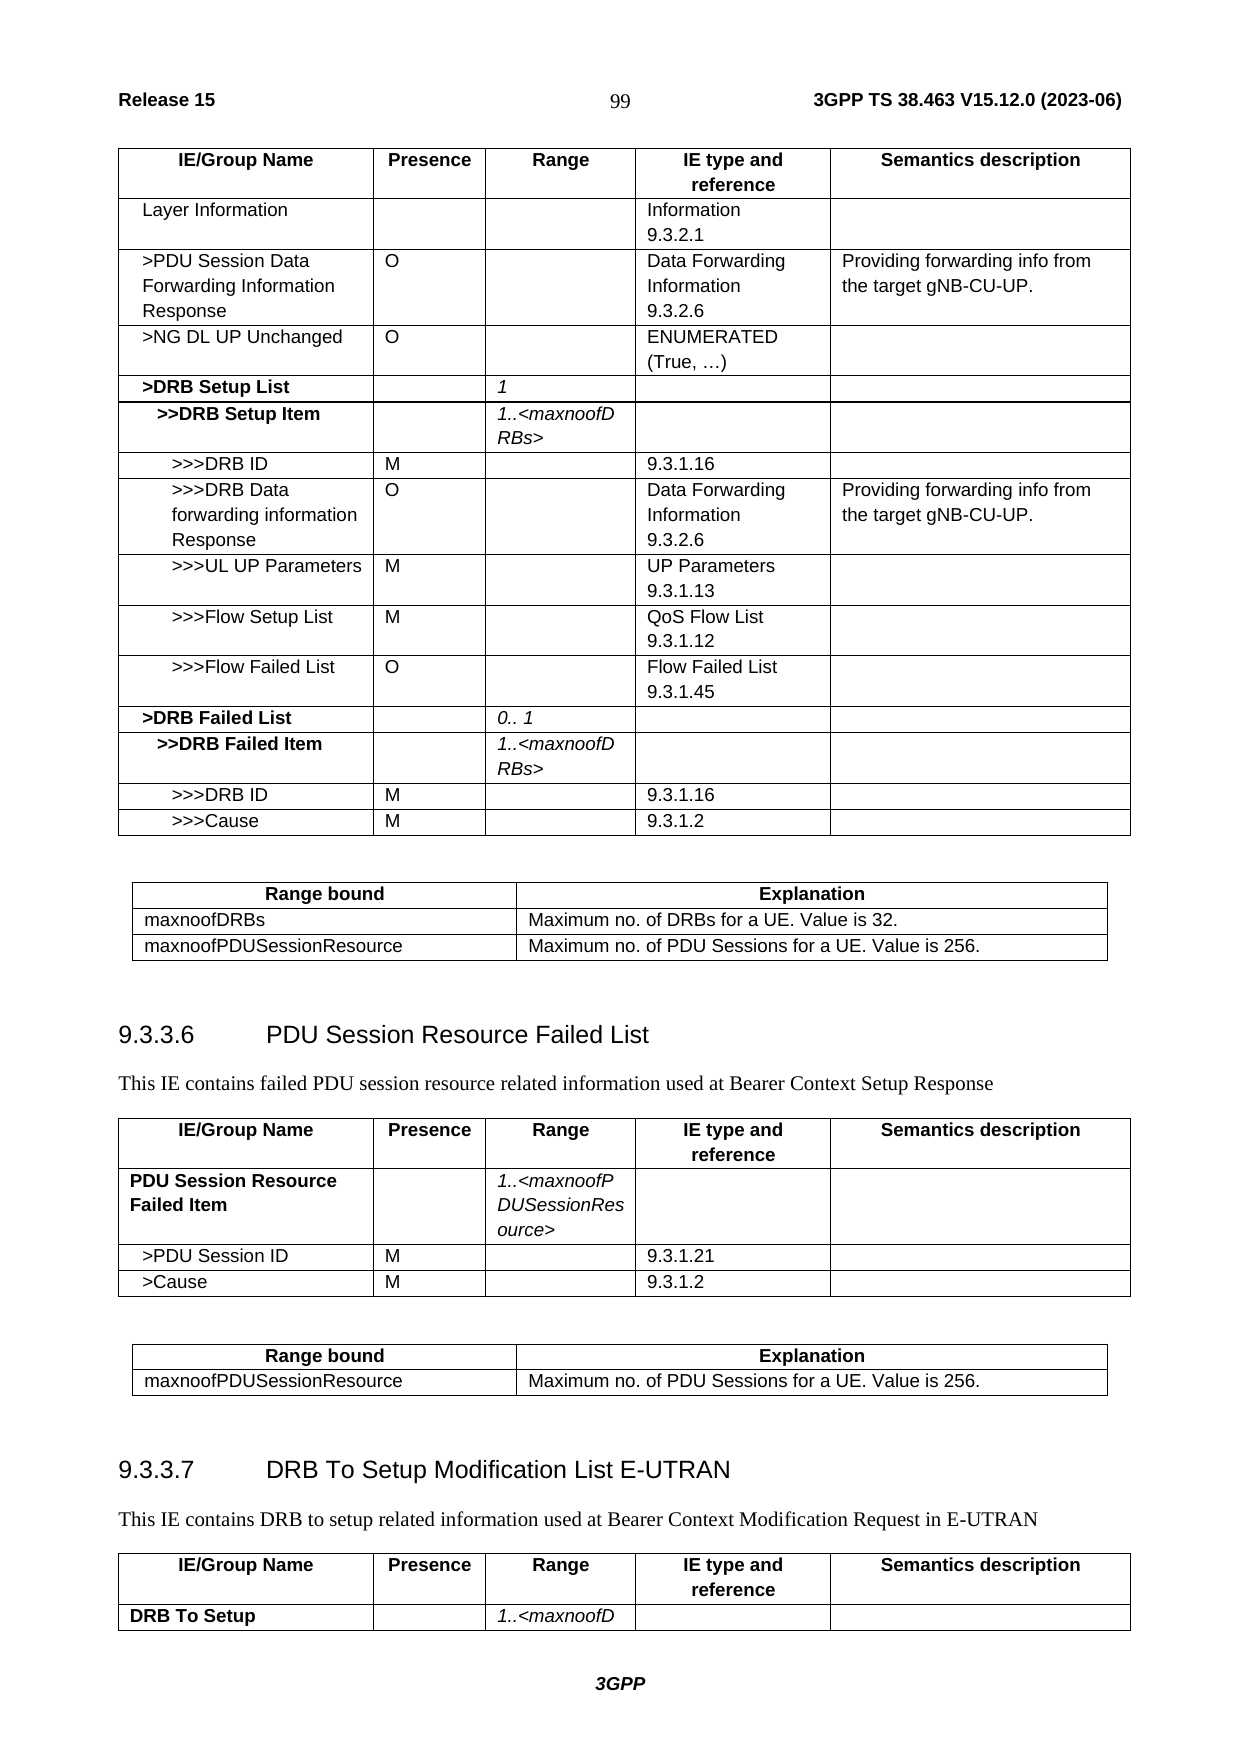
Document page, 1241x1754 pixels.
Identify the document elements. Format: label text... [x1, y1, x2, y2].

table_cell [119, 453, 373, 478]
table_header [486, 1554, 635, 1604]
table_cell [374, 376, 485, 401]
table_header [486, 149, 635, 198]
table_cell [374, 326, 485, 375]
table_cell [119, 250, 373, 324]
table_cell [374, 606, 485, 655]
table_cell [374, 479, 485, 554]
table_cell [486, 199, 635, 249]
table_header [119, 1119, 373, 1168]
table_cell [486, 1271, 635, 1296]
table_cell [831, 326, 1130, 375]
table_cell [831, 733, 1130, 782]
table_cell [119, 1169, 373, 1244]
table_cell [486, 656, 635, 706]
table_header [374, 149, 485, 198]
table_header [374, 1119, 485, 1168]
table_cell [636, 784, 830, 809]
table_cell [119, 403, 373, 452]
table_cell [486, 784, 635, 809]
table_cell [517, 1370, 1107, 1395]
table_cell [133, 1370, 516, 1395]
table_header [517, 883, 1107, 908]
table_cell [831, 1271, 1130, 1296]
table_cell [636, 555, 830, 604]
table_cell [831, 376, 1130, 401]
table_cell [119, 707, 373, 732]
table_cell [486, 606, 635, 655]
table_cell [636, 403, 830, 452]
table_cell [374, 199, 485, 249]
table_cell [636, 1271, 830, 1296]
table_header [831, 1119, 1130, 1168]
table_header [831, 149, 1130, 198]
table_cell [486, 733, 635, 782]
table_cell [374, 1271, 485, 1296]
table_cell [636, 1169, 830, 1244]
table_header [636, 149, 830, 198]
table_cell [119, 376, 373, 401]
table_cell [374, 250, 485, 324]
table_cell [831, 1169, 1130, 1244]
subtitle 9.3.3.6 PDU Session Resource Failed List [118, 1019, 1122, 1048]
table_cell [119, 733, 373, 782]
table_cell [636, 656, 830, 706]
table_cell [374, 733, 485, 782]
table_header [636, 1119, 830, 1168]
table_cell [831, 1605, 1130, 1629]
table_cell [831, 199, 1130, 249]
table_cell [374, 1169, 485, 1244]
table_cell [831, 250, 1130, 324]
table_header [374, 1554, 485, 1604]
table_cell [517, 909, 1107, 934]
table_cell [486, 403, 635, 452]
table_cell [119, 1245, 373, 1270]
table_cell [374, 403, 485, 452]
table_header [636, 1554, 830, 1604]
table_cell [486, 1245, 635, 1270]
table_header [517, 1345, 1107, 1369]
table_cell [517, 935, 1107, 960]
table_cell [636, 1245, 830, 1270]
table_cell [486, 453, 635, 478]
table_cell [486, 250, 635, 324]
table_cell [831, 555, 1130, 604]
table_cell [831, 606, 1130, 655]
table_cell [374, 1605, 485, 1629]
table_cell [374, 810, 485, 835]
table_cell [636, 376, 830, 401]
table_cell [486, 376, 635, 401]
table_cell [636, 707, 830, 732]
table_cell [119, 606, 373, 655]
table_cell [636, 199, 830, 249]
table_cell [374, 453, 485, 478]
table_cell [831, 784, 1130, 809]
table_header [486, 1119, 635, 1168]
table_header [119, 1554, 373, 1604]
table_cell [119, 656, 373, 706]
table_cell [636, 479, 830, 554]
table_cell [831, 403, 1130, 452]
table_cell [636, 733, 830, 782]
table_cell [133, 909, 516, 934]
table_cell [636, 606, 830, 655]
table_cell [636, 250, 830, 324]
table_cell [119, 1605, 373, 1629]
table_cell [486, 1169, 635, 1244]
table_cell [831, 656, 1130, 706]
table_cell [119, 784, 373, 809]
text This IE contains failed PDU session resource related information used at Bearer Context Setup Response [118, 1071, 1122, 1095]
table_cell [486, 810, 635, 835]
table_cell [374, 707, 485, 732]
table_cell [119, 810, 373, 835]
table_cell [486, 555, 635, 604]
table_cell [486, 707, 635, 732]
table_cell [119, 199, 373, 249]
text This IE contains DRB to setup related information used at Bearer Context Modification Request in E-UTRAN [118, 1507, 1122, 1531]
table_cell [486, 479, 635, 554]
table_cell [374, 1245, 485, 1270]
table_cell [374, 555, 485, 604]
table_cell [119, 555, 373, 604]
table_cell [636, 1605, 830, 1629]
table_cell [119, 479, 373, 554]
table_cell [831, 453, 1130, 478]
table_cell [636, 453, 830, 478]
subtitle 9.3.3.7 DRB To Setup Modification List E-UTRAN [118, 1455, 1122, 1484]
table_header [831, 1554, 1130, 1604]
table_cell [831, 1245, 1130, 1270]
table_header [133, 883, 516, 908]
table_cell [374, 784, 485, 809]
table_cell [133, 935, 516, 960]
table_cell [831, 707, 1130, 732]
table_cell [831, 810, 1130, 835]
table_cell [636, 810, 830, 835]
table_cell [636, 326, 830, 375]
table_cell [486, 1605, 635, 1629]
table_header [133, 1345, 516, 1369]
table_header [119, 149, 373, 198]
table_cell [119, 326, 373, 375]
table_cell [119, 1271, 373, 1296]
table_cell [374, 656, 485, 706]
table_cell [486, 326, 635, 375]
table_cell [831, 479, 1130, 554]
